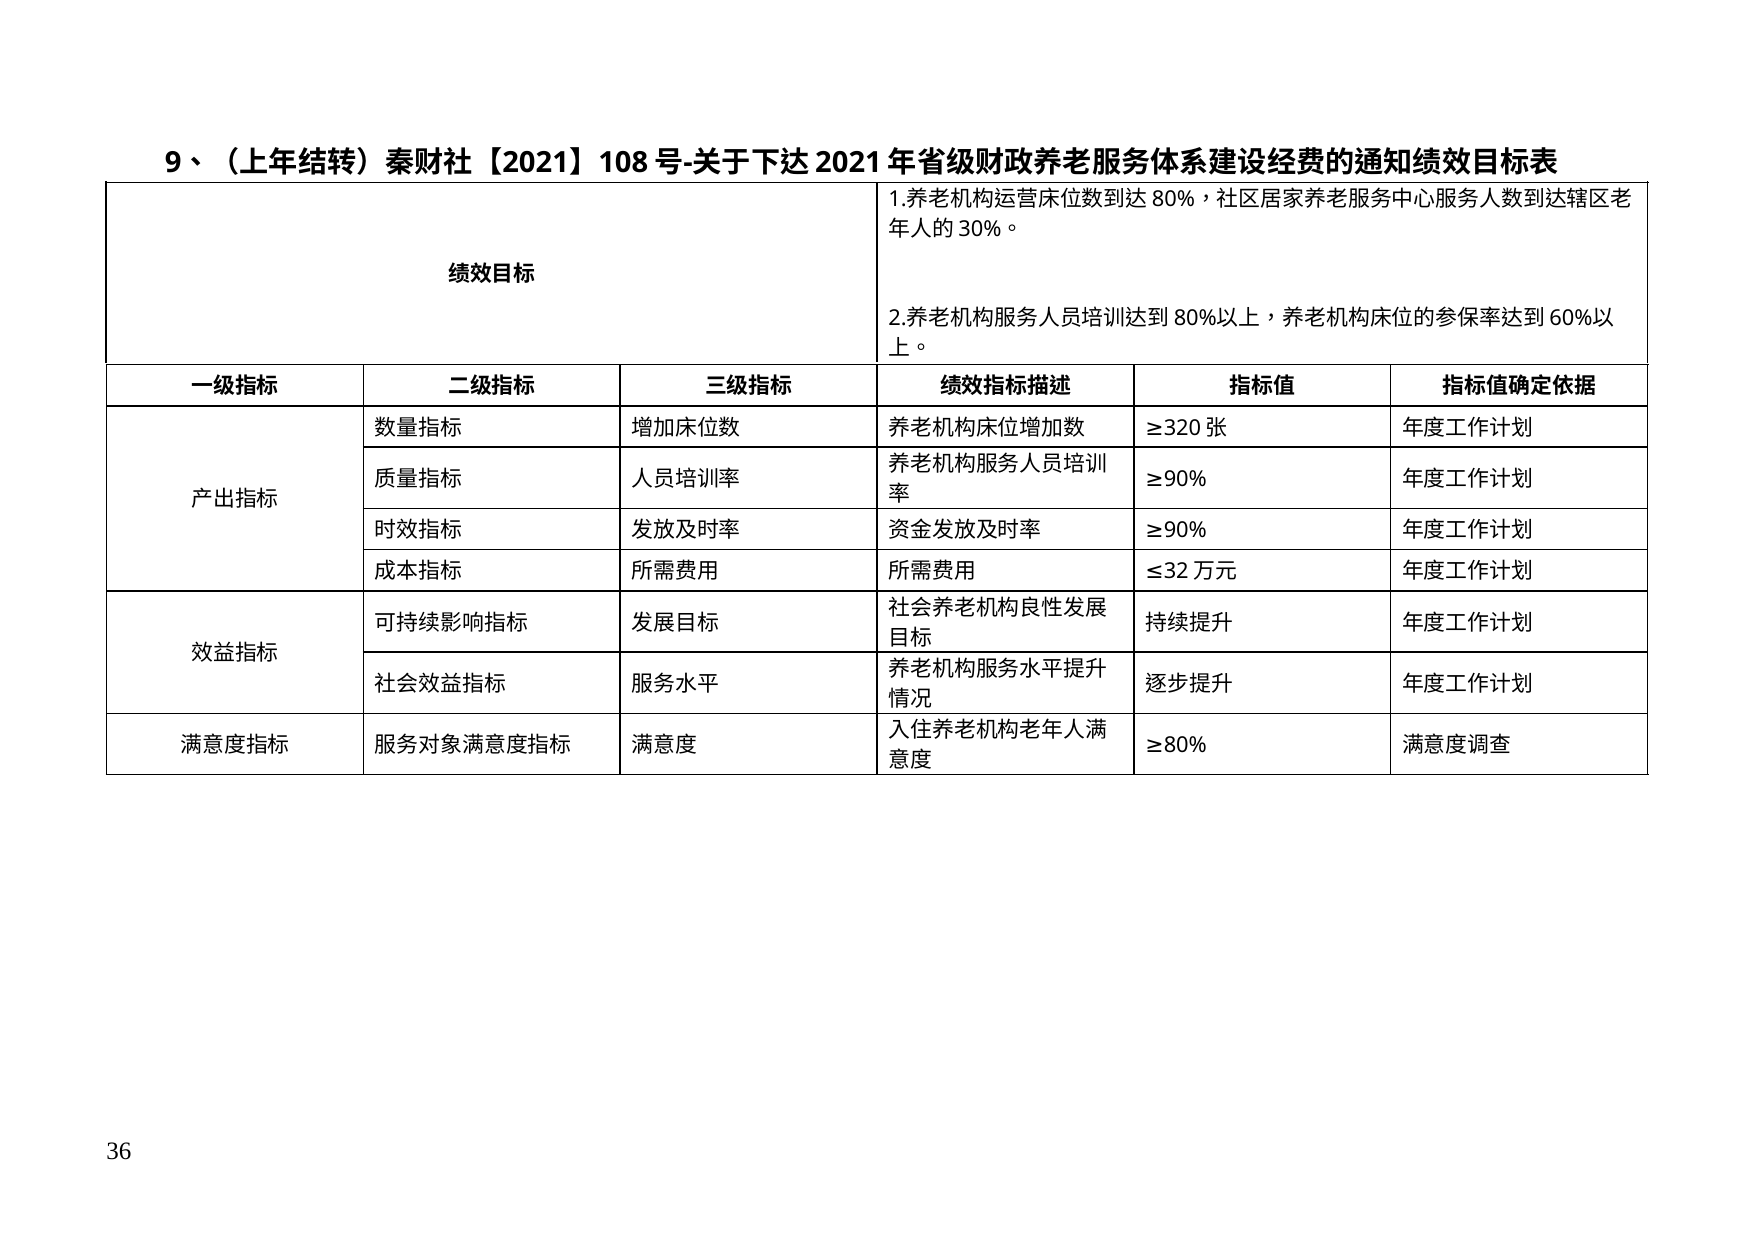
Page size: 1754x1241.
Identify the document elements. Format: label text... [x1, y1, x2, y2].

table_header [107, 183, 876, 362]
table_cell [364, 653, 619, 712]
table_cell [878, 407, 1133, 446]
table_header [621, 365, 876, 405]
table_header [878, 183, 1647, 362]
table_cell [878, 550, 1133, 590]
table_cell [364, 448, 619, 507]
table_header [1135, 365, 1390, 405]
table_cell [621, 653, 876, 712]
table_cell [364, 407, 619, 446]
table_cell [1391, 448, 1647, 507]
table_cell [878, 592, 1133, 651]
text 9、（上年结转）秦财社【2021】108号-关于下达2021年省级财政养老服务体系建设经费的通知绩效目标表 [106, 142, 1648, 181]
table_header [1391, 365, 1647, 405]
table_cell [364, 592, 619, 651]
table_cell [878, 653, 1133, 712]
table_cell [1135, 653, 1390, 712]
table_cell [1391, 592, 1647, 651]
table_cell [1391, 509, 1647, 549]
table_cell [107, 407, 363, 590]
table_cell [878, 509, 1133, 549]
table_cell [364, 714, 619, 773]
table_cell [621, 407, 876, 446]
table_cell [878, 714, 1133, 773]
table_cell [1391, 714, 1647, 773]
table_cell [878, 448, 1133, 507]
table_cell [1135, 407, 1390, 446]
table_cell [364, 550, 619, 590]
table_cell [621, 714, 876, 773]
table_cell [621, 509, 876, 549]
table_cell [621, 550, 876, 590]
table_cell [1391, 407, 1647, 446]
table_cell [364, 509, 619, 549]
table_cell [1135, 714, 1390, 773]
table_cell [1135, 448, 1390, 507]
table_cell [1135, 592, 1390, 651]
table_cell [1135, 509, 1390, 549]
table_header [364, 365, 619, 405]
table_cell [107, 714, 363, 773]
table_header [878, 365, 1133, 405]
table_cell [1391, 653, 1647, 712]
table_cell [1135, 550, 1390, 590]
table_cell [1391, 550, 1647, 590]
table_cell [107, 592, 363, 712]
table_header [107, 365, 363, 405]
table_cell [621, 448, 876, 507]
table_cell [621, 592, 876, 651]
